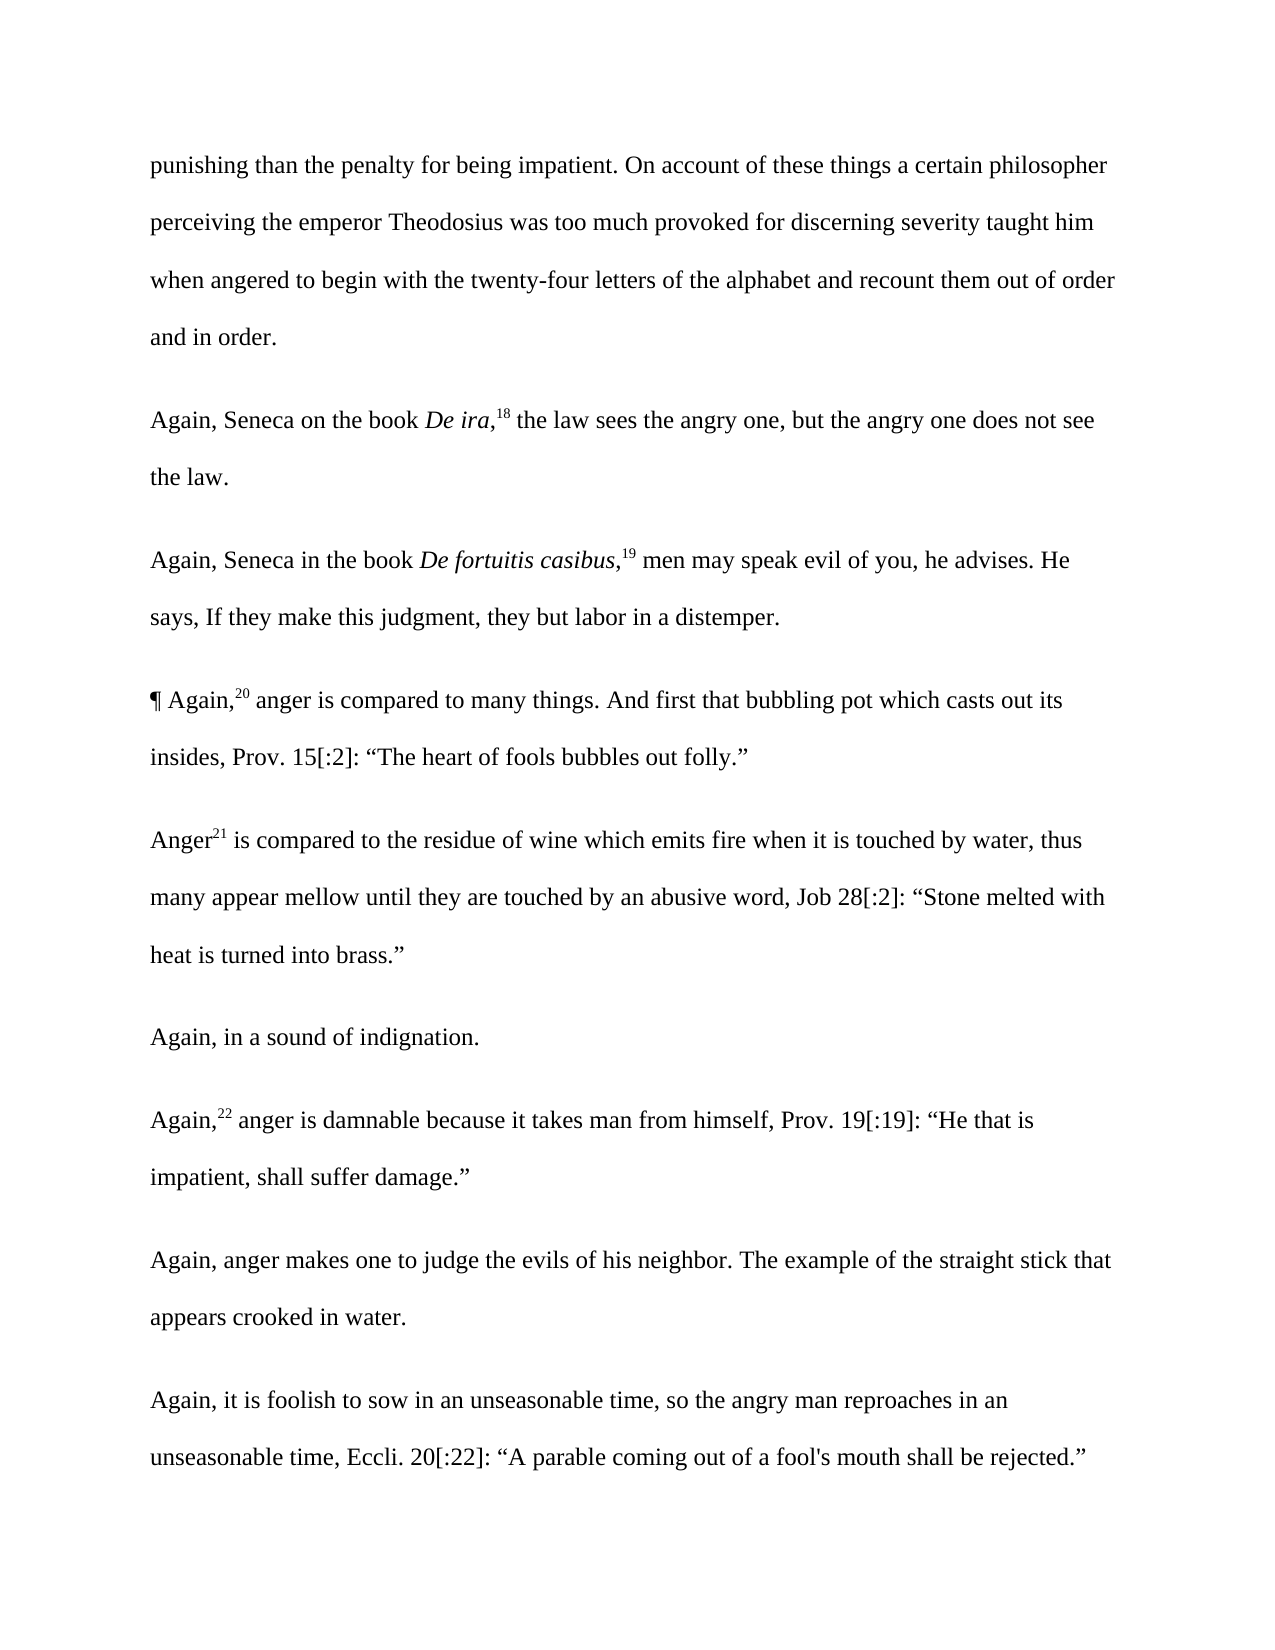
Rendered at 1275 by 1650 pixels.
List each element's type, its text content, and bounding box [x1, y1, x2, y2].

text Again, anger makes one to judge the evils of his neighbor. The example of the straight stick that appears crooked in water. [150, 1245, 1125, 1331]
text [150, 150, 1125, 351]
text Again, Seneca on the book De ira, the law sees the angry one, but the angry one does not see the law. [150, 405, 1125, 491]
text Again, anger is damnable because it takes man from himself, Prov. 19[:19]: “He that is impatient, shall suffer damage.” [150, 1105, 1125, 1191]
text Anger is compared to the residue of wine which emits fire when it is touched by water, thus many appear mellow until they are touched by an abusive word, Job 28[:2]: “Stone melted with heat is turned into brass.” [150, 825, 1125, 969]
text ¶ Again, anger is compared to many things. And first that bubbling pot which casts out its insides, Prov. 15[:2]: “The heart of fools bubbles out folly.” [150, 685, 1125, 771]
text Again, it is foolish to sow in an unseasonable time, so the angry man reproaches in an unseasonable time, Eccli. 20[:22]: “A parable coming out of a fool's mouth shall be rejected.” [150, 1385, 1125, 1471]
text Again, in a sound of indignation. [150, 1022, 1125, 1051]
text Again, Seneca in the book De fortuitis casibus, men may speak evil of you, he advises. He says, If they make this judgment, they but labor in a distemper. [150, 545, 1125, 631]
